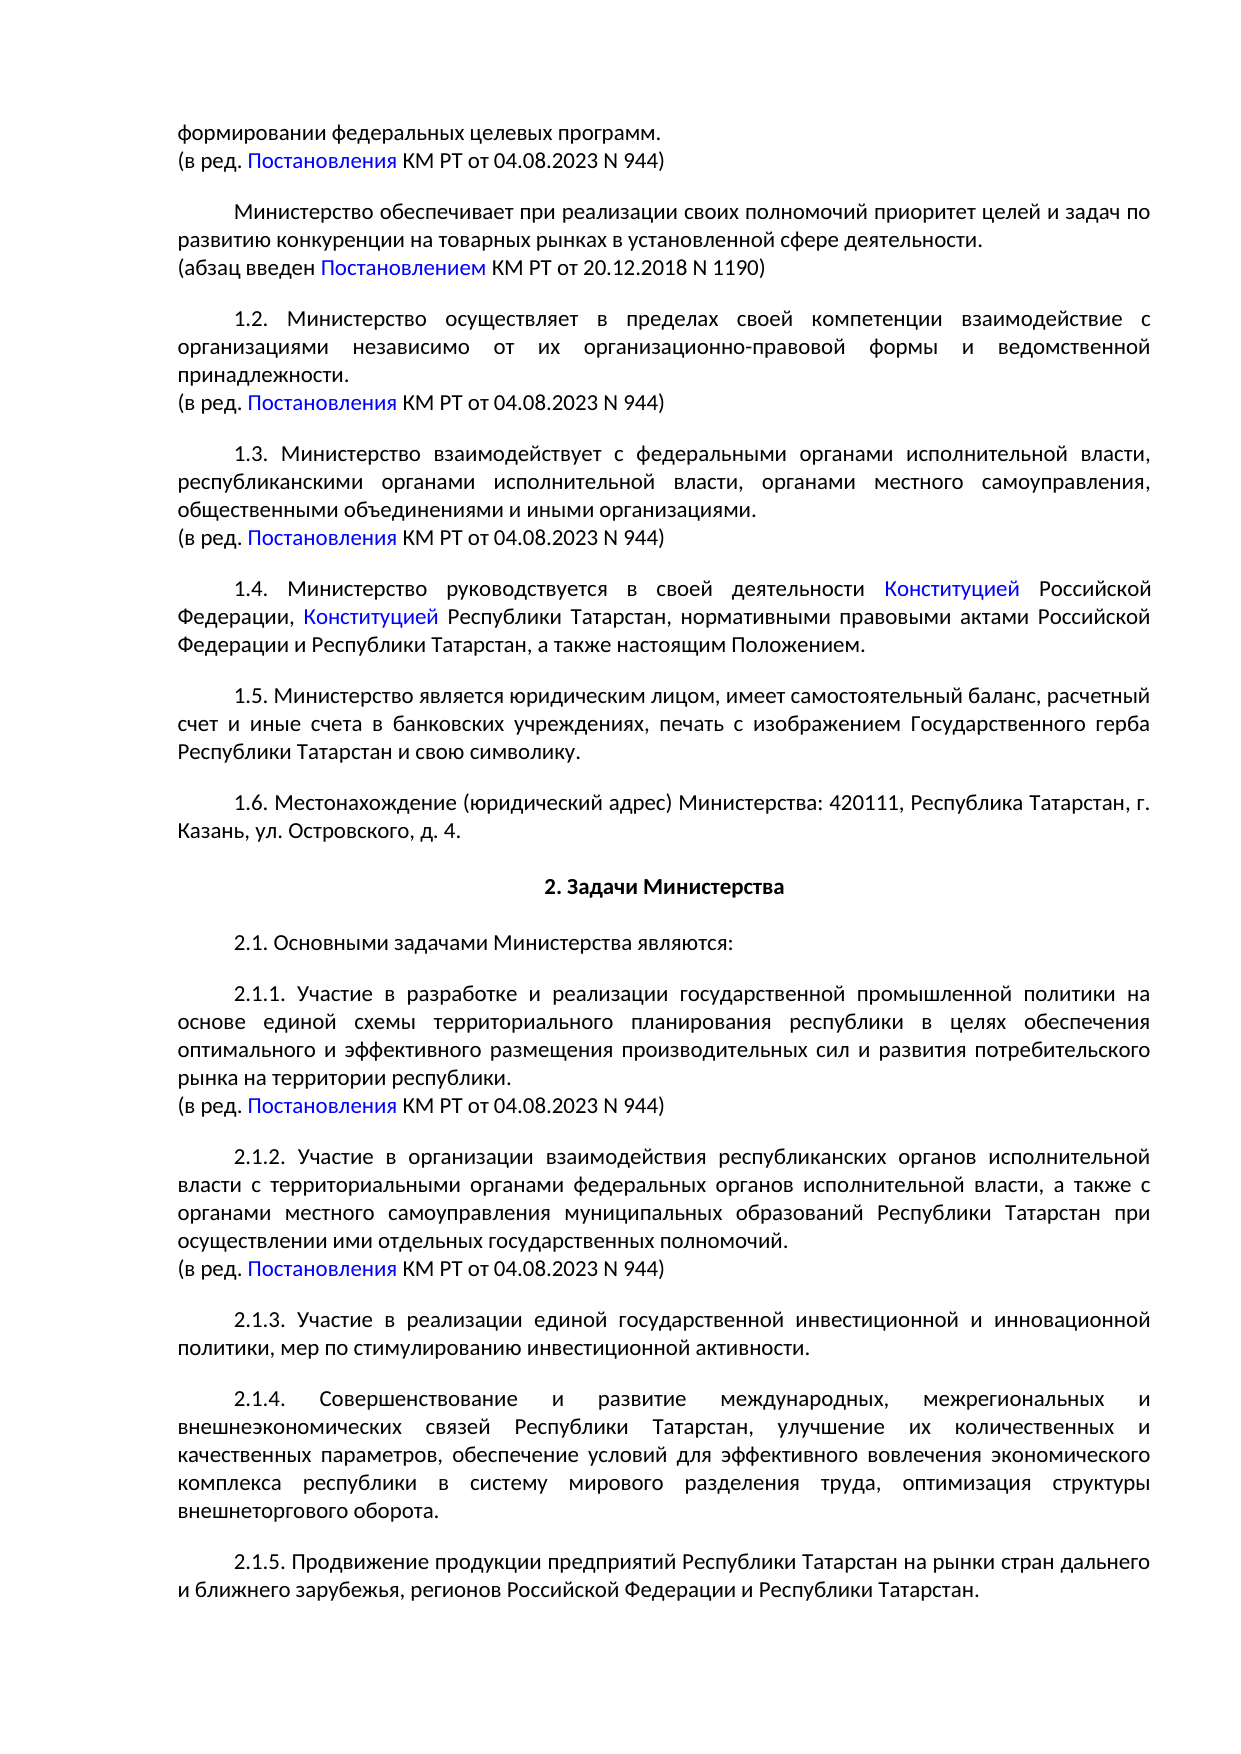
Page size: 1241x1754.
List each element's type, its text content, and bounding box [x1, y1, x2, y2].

text (в ред. Постановления КМ РТ от 04.08.2023 N 944) [177, 388, 1152, 416]
text 2.1.1. Участие в разработке и реализации государственной промышленной политики на основе единой схемы территориального планирования республики в целях обеспечения оптимального и эффективного размещения производительных сил и развития потребительского рынка на территории республики. [177, 979, 1152, 1091]
text 1.3. Министерство взаимодействует с федеральными органами исполнительной власти, республиканскими органами исполнительной власти, органами местного самоуправления, общественными объединениями и иными организациями. [177, 439, 1152, 523]
text (абзац введен Постановлением КМ РТ от 20.12.2018 N 1190) [177, 253, 1152, 281]
text 2.1.2. Участие в организации взаимодействия республиканских органов исполнительной власти с территориальными органами федеральных органов исполнительной власти, а также с органами местного самоуправления муниципальных образований Республики Татарстан при осуществлении ими отдельных государственных полномочий. [177, 1142, 1152, 1254]
text 2.1.3. Участие в реализации единой государственной инвестиционной и инновационной политики, мер по стимулированию инвестиционной активности. [177, 1305, 1152, 1361]
text Министерство обеспечивает при реализации своих полномочий приоритет целей и задач по развитию конкуренции на товарных рынках в установленной сфере деятельности. [177, 197, 1152, 253]
text 2.1.5. Продвижение продукции предприятий Республики Татарстан на рынки стран дальнего и ближнего зарубежья, регионов Российской Федерации и Республики Татарстан. [177, 1547, 1152, 1603]
text 1.4. Министерство руководствуется в своей деятельности Конституцией Российской Федерации, Конституцией Республики Татарстан, нормативными правовыми актами Российской Федерации и Республики Татарстан, а также настоящим Положением. [177, 574, 1152, 658]
text 1.5. Министерство является юридическим лицом, имеет самостоятельный баланс, расчетный счет и иные счета в банковских учреждениях, печать с изображением Государственного герба Республики Татарстан и свою символику. [177, 681, 1152, 765]
text 1.6. Местонахождение (юридический адрес) Министерства: 420111, Республика Татарстан, г. Казань, ул. Островского, д. 4. [177, 788, 1152, 844]
text (в ред. Постановления КМ РТ от 04.08.2023 N 944) [177, 1254, 1152, 1282]
title 2. Задачи Министерства [177, 872, 1152, 900]
text 2.1. Основными задачами Министерства являются: [177, 928, 1152, 956]
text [177, 118, 1152, 146]
text (в ред. Постановления КМ РТ от 04.08.2023 N 944) [177, 1091, 1152, 1119]
text 2.1.4. Совершенствование и развитие международных, межрегиональных и внешнеэкономических связей Республики Татарстан, улучшение их количественных и качественных параметров, обеспечение условий для эффективного вовлечения экономического комплекса республики в систему мирового разделения труда, оптимизация структуры внешнеторгового оборота. [177, 1384, 1152, 1524]
text 1.2. Министерство осуществляет в пределах своей компетенции взаимодействие с организациями независимо от их организационно-правовой формы и ведомственной принадлежности. [177, 304, 1152, 388]
text (в ред. Постановления КМ РТ от 04.08.2023 N 944) [177, 523, 1152, 551]
text (в ред. Постановления КМ РТ от 04.08.2023 N 944) [177, 146, 1152, 174]
